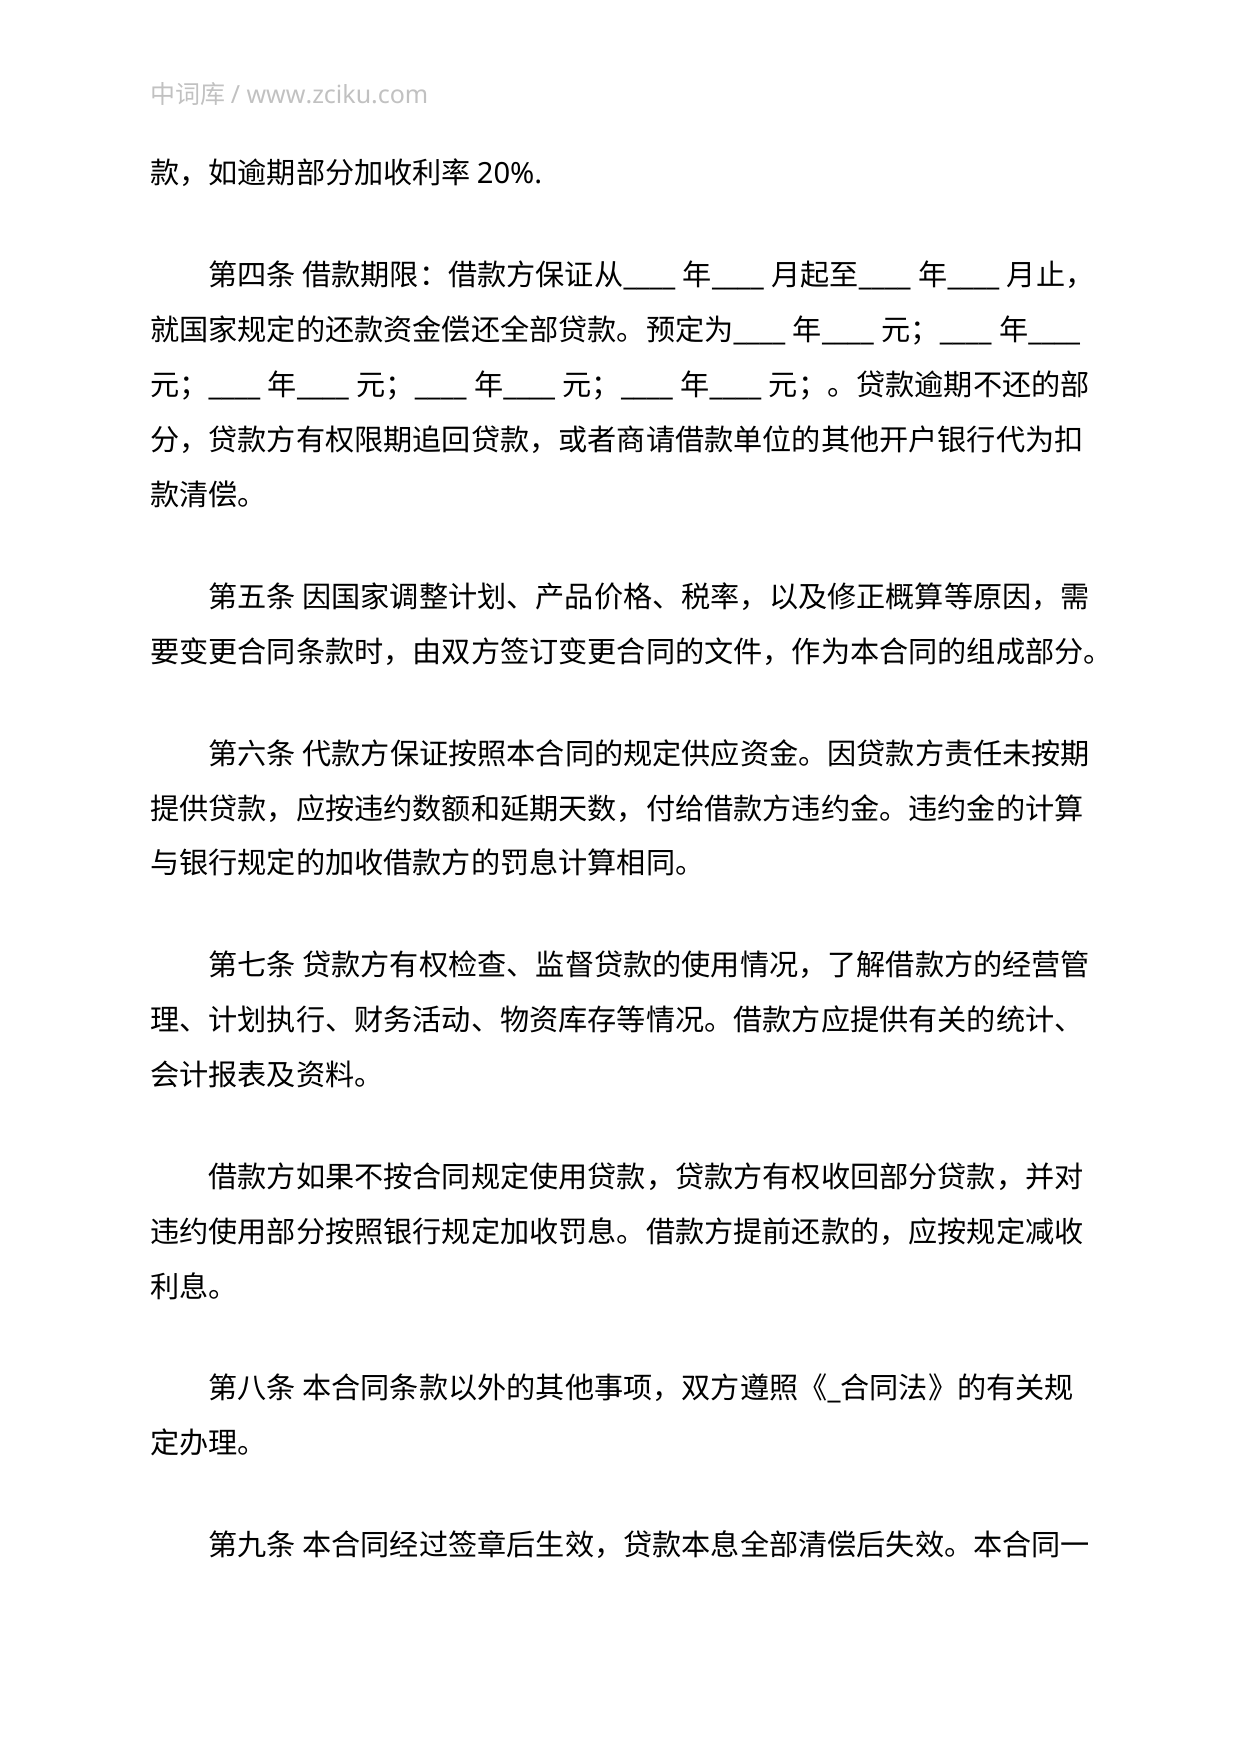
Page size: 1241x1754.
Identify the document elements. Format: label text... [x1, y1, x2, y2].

text 第四条 借款期限：借款方保证从____ 年____ 月起至____ 年____ 月止，就国家规定的还款资金偿还全部贷款。预定为____ 年____ 元；____ 年____ 元；____ 年____ 元；____ 年____ 元；____ 年____ 元；。贷款逾期不还的部分，贷款方有权限期追回贷款，或者商请借款单位的其他开户银行代为扣款清偿。 [150, 252, 1090, 514]
text 借款方如果不按合同规定使用贷款，贷款方有权收回部分贷款，并对违约使用部分按照银行规定加收罚息。借款方提前还款的，应按规定减收利息。 [150, 1153, 1090, 1306]
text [150, 150, 1090, 192]
text 第八条 本合同条款以外的其他事项，双方遵照《_合同法》的有关规定办理。 [150, 1365, 1090, 1462]
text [150, 1522, 1090, 1564]
text 第六条 代款方保证按照本合同的规定供应资金。因贷款方责任未按期提供贷款，应按违约数额和延期天数，付给借款方违约金。违约金的计算与银行规定的加收借款方的罚息计算相同。 [150, 730, 1090, 882]
text 第七条 贷款方有权检查、监督贷款的使用情况，了解借款方的经营管理、计划执行、财务活动、物资库存等情况。借款方应提供有关的统计、会计报表及资料。 [150, 942, 1090, 1094]
text 第五条 因国家调整计划、产品价格、税率，以及修正概算等原因，需要变更合同条款时，由双方签订变更合同的文件，作为本合同的组成部分。 [150, 574, 1090, 671]
